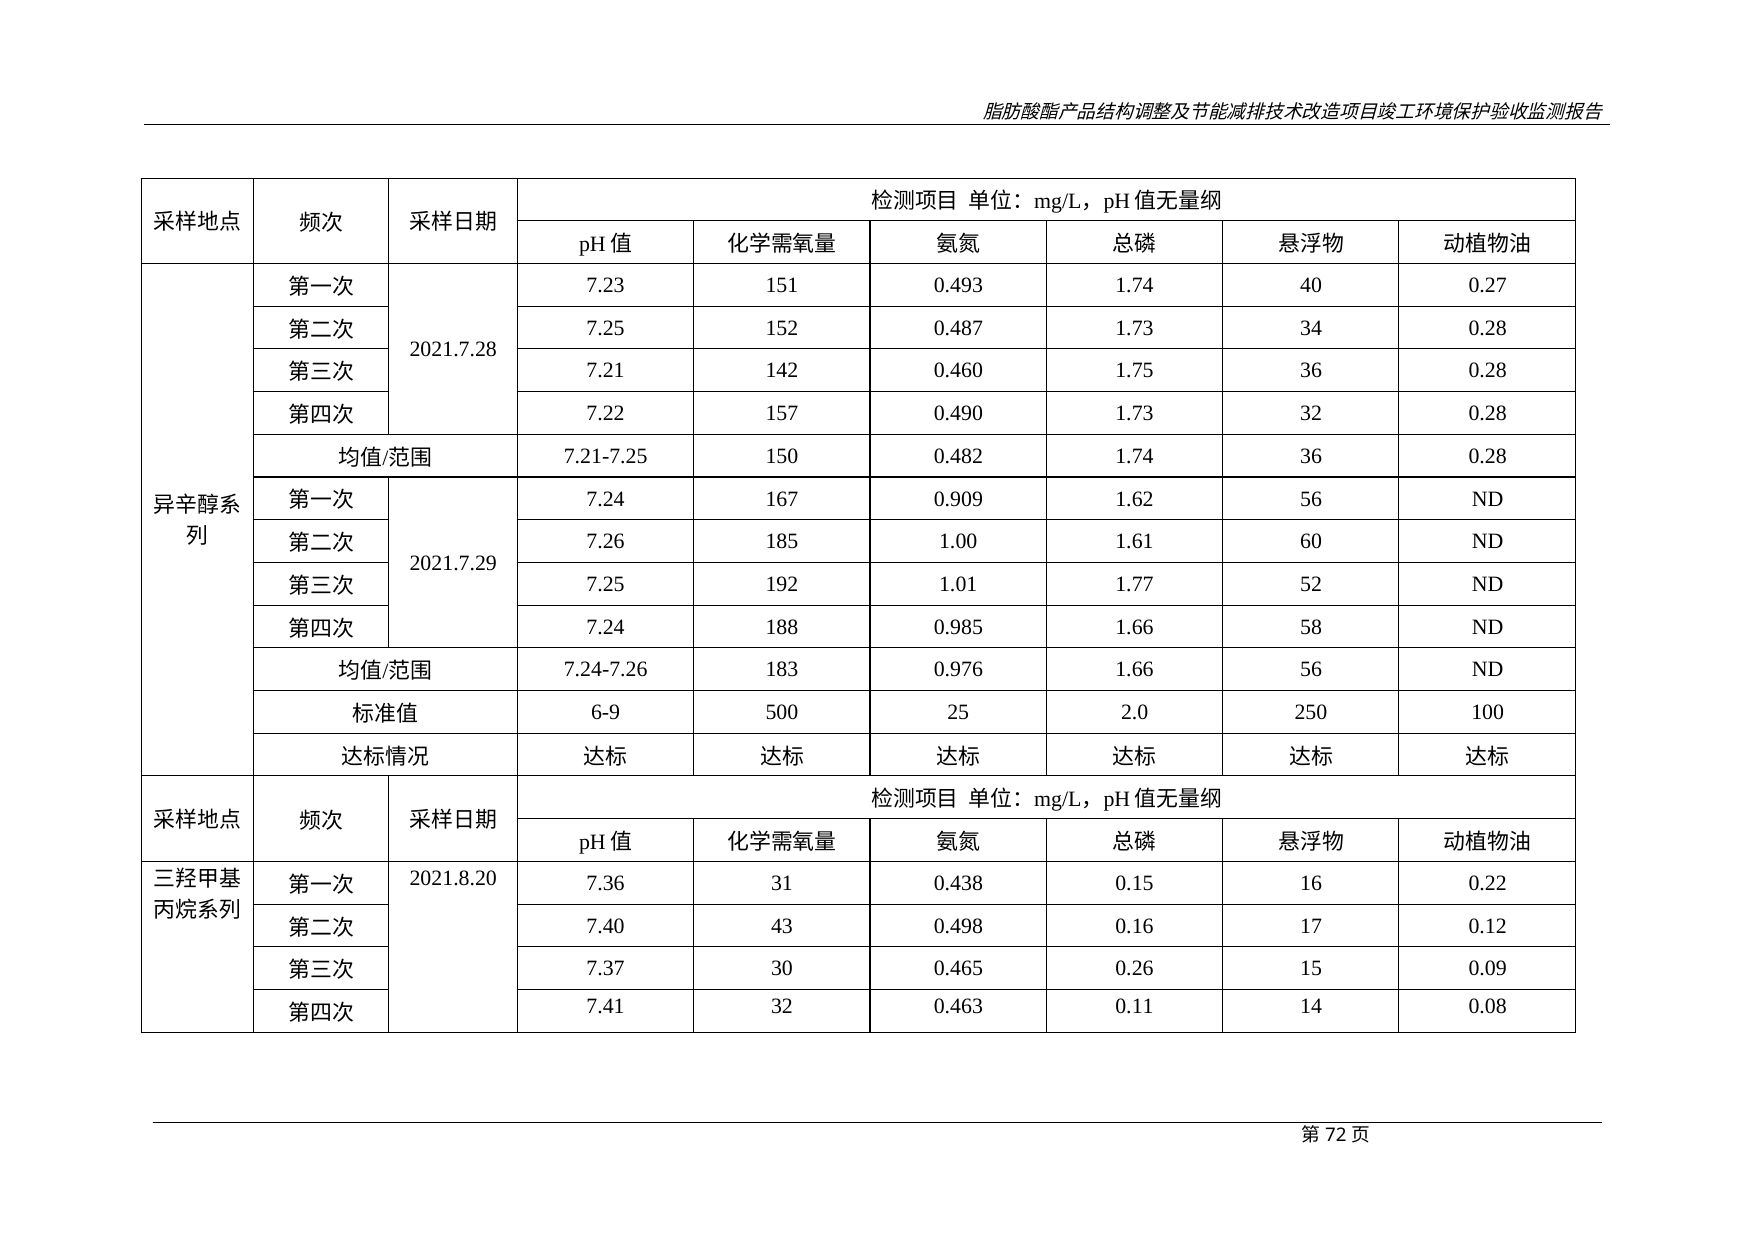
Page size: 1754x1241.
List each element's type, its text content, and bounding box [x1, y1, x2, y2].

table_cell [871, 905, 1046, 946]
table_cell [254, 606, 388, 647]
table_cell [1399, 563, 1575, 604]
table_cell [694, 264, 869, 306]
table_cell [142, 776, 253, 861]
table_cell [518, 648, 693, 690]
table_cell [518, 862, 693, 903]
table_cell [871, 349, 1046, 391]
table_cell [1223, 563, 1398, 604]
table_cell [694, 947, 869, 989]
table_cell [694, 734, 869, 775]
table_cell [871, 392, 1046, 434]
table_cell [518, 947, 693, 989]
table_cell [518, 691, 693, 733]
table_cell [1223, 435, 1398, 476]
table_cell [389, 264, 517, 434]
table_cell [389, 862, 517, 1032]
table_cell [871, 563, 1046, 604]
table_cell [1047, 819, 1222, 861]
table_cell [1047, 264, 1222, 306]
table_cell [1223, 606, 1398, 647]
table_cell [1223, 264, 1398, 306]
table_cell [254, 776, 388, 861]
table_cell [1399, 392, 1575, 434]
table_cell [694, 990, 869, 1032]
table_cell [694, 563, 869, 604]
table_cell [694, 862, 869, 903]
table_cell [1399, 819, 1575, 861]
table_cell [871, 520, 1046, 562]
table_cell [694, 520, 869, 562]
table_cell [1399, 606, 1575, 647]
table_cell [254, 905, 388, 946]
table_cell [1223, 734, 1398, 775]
table_cell 采样地点 [142, 179, 253, 263]
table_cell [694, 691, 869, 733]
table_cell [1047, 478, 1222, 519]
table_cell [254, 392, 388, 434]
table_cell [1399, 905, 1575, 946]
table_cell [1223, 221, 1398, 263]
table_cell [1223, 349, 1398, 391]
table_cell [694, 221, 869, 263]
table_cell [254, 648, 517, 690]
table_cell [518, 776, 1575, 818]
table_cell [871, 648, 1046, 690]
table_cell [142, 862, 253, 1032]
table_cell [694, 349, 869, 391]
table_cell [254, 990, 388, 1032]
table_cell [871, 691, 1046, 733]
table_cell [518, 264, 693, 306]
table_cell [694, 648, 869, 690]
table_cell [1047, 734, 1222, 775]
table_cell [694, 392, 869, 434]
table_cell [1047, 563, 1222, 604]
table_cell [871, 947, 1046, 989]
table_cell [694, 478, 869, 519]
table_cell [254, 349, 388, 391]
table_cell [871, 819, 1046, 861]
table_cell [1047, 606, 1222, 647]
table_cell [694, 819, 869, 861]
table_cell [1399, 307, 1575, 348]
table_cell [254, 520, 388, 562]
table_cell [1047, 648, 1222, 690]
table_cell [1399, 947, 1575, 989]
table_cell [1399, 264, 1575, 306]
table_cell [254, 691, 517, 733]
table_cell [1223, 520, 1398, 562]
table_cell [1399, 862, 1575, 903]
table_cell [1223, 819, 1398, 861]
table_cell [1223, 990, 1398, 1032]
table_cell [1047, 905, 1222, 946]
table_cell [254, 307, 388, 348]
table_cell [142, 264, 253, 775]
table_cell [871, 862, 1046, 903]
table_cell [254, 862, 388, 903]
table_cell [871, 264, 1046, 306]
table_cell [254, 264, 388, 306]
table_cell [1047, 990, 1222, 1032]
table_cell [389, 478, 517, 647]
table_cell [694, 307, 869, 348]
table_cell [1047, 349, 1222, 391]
table_cell 检测项目 单位：mg/L，pH值无量纲 [518, 179, 1575, 220]
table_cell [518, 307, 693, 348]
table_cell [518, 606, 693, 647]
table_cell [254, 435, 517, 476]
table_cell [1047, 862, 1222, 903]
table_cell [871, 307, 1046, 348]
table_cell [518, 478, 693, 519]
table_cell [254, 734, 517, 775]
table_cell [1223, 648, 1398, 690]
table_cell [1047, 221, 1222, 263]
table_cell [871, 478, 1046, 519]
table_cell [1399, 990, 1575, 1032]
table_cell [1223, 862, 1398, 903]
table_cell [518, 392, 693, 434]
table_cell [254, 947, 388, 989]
table_cell pH值 [518, 221, 693, 263]
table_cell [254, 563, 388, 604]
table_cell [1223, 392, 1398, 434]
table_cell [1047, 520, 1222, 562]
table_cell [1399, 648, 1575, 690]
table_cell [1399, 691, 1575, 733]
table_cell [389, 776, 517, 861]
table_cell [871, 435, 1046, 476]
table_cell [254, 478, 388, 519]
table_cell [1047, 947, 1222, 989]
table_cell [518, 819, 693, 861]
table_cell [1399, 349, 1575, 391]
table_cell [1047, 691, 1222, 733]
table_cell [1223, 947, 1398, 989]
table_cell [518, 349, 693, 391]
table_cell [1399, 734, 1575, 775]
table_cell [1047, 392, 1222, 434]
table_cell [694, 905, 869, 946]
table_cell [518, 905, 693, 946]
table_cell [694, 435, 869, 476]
table_cell 采样日期 [389, 179, 517, 263]
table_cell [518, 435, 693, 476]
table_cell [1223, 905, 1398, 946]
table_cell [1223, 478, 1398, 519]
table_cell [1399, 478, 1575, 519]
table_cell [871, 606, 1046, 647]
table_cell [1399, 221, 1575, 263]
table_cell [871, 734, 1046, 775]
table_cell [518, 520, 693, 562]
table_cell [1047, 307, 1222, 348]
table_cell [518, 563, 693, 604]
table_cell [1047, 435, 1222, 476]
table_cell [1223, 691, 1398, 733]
table_cell 频次 [254, 179, 388, 263]
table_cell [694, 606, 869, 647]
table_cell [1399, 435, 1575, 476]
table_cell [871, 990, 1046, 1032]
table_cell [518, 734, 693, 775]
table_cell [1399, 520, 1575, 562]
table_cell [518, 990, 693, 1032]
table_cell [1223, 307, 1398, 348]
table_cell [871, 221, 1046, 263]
